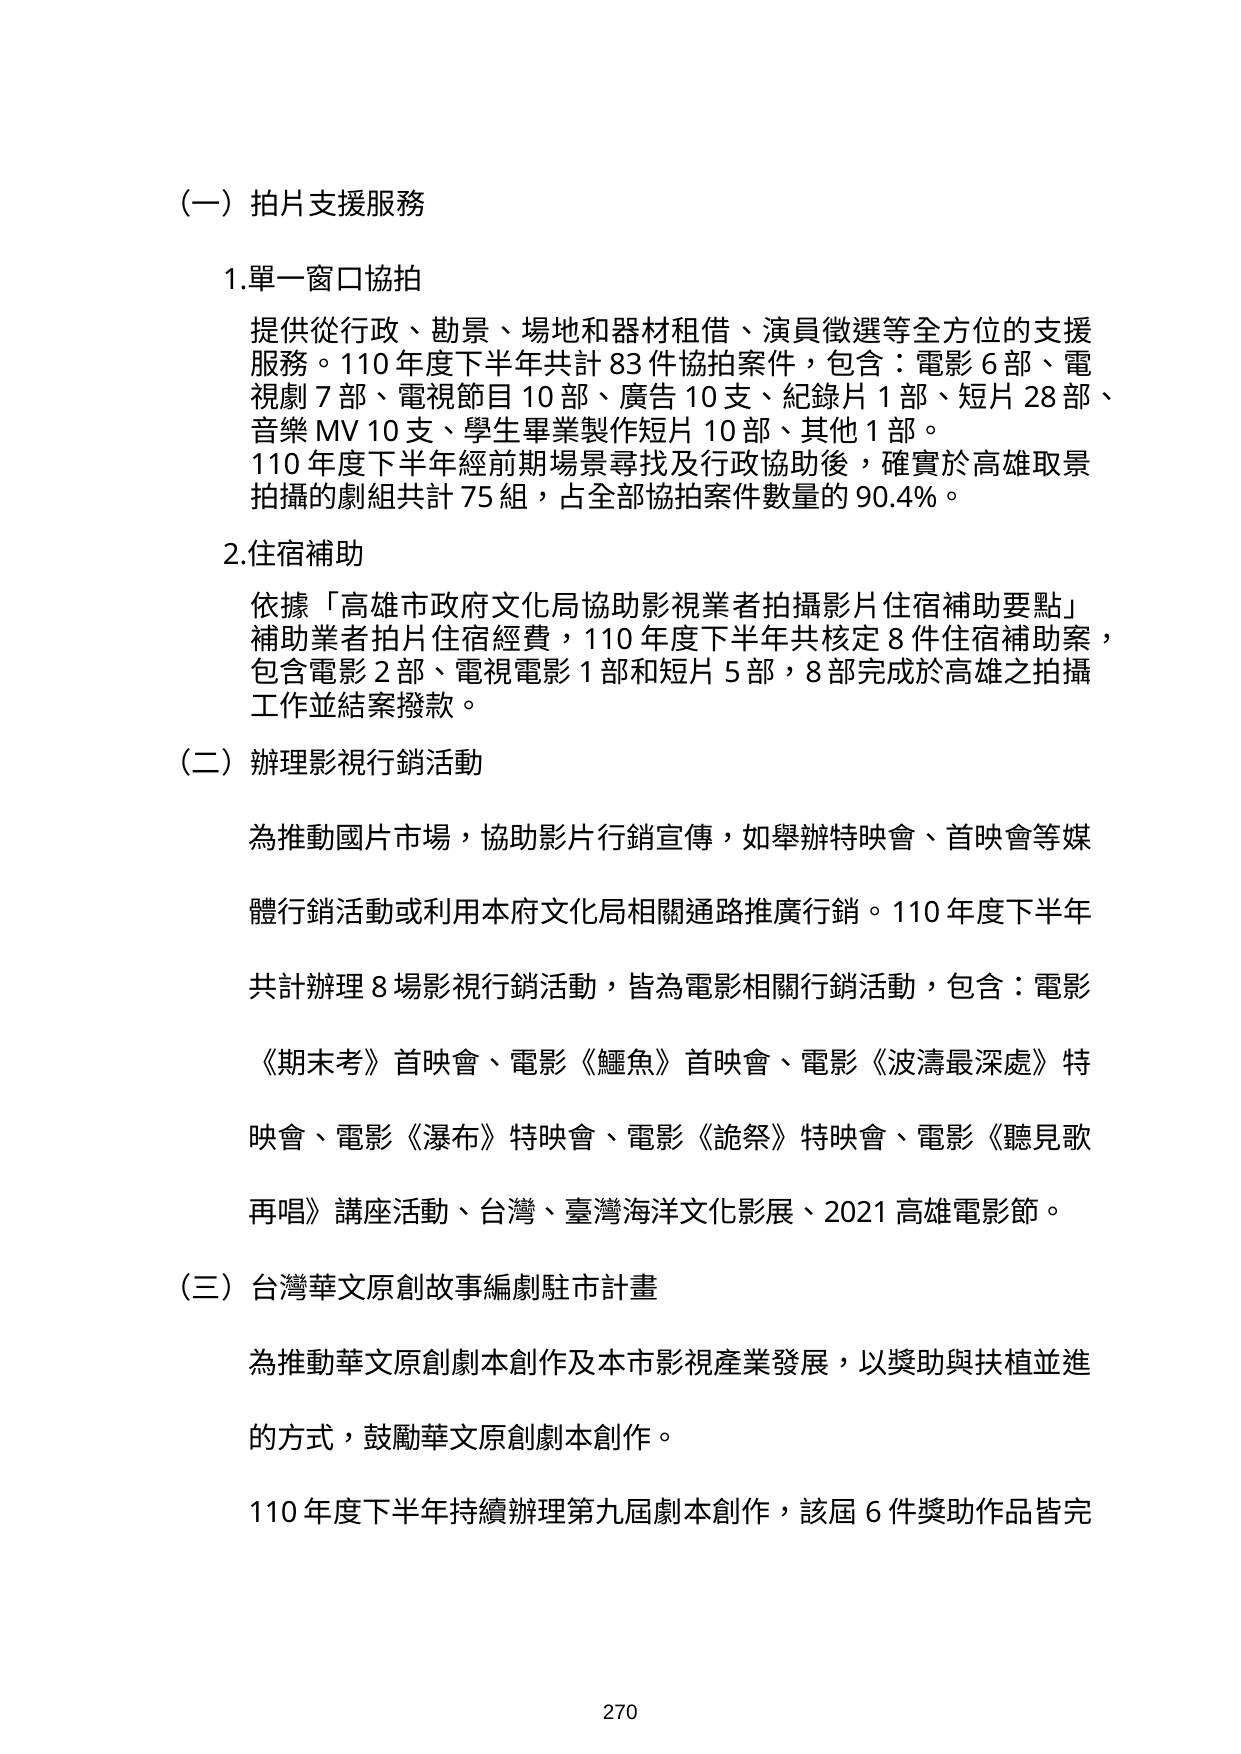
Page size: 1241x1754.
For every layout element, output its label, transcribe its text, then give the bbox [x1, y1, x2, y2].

text 2.住宿補助 [223, 514, 1092, 589]
text （二）辦理影視行銷活動 [162, 723, 1092, 798]
text （三）台灣華文原創故事編劇駐市計畫 [162, 1248, 1092, 1323]
text 110年度下半年經前期場景尋找及行政協助後，確實於高雄取景拍攝的劇組共計75組，占全部協拍案件數量的90.4%。 [250, 448, 1092, 514]
text 提供從行政、勘景、場地和器材租借、演員徵選等全方位的支援服務。110年度下半年共計83件協拍案件，包含：電影6部、電視劇7部、電視節目10部、廣告10支、紀錄片1部、短片28部、音樂MV 10支、學生畢業製作短片10部、其他1部。 [250, 314, 1092, 448]
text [248, 1473, 1092, 1548]
text 1.單一窗口協拍 [223, 239, 1092, 314]
text 依據「高雄市政府文化局協助影視業者拍攝影片住宿補助要點」補助業者拍片住宿經費，110年度下半年共核定8件住宿補助案，包含電影2部、電視電影1部和短片5部，8部完成於高雄之拍攝工作並結案撥款。 [250, 589, 1092, 723]
text 為推動華文原創劇本創作及本市影視產業發展，以獎助與扶植並進的方式，鼓勵華文原創劇本創作。 [248, 1323, 1092, 1473]
text （一）拍片支援服務 [162, 164, 1092, 239]
text 為推動國片市場，協助影片行銷宣傳，如舉辦特映會、首映會等媒體行銷活動或利用本府文化局相關通路推廣行銷。110年度下半年共計辦理8場影視行銷活動，皆為電影相關行銷活動，包含：電影《期末考》首映會、電影《鱷魚》首映會、電影《波濤最深處》特映會、電影《瀑布》特映會、電影《詭祭》特映會、電影《聽見歌 再唱》講座活動、台灣、臺灣海洋文化影展、2021高雄電影節。 [248, 798, 1092, 1248]
